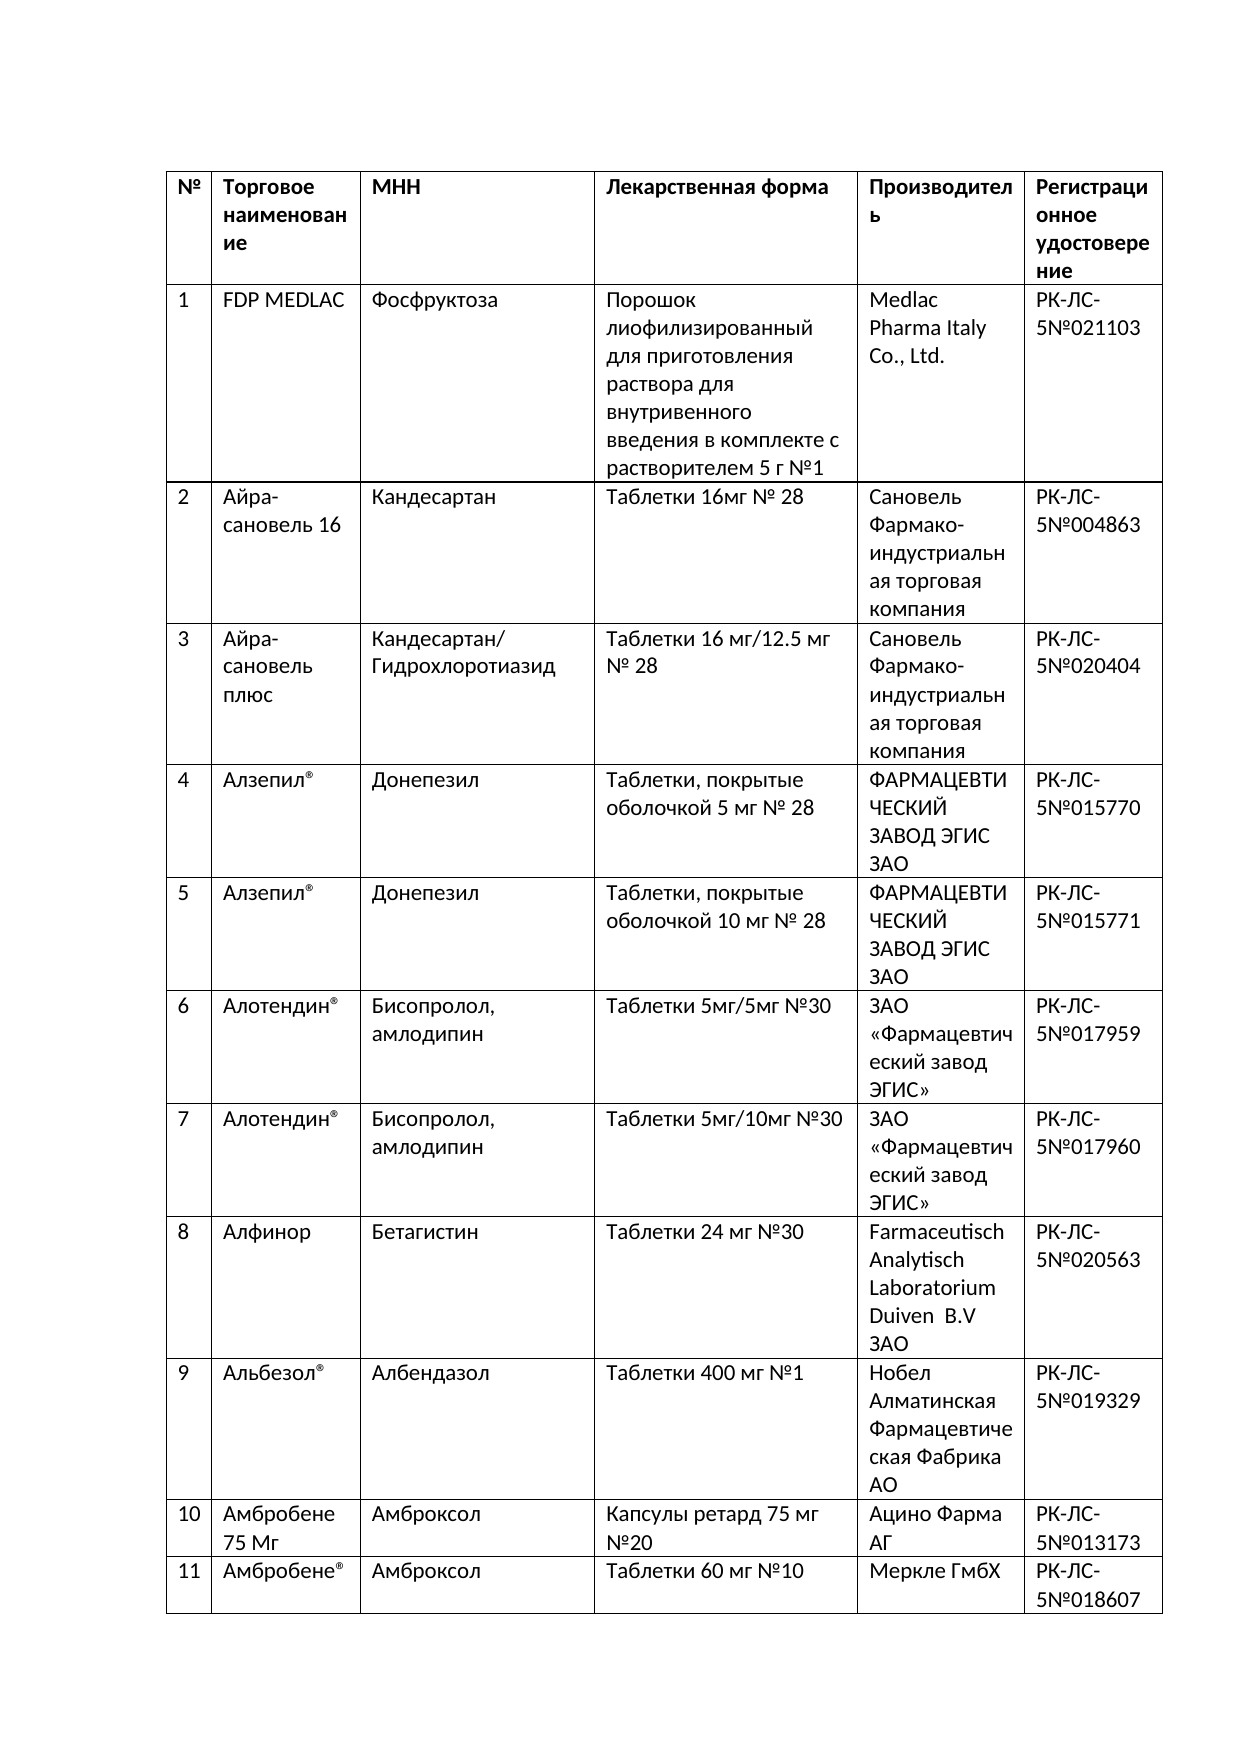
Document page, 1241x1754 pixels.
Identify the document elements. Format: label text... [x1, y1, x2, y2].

table_cell 5 [167, 878, 211, 990]
table_cell 1 [167, 285, 211, 481]
table_cell Таблетки 24 мг №30 [595, 1217, 857, 1357]
table_cell Таблетки, покрытые оболочкой 5 мг № 28 [595, 765, 857, 877]
table_cell Донепезил [361, 878, 594, 990]
table_cell Бисопролол, амлодипин [361, 1104, 594, 1216]
table_cell Алотендин® [212, 991, 360, 1103]
table_cell РК-ЛС-5№021103 [1025, 285, 1162, 481]
table_cell ЗАО «Фармацевтический завод ЭГИС» [858, 991, 1024, 1103]
table_header Торговое наименование [212, 172, 360, 284]
table_cell 9 [167, 1359, 211, 1498]
table_cell Порошок лиофилизированный для приготовления раствора для внутривенного введения в комплекте с растворителем 5 г №1 [595, 285, 857, 481]
table_cell Амброксол [361, 1500, 594, 1556]
table_cell Medlac Pharma Italy Co., Ltd. [858, 285, 1024, 481]
table_cell Таблетки 16мг № 28 [595, 483, 857, 623]
table_header Лекарственная форма [595, 172, 857, 284]
table_header № [167, 172, 211, 284]
table_cell ЗАО «Фармацевтический завод ЭГИС» [858, 1104, 1024, 1216]
table_cell Амброксол [361, 1557, 594, 1613]
table_cell Ацино Фарма АГ [858, 1500, 1024, 1556]
table_cell Бетагистин [361, 1217, 594, 1357]
table_cell РК-ЛС-5№017960 [1025, 1104, 1162, 1216]
table_cell Капсулы ретард 75 мг №20 [595, 1500, 857, 1556]
table_cell Сановель Фармако-индустриальная торговая компания [858, 624, 1024, 764]
table_cell Таблетки 400 мг №1 [595, 1359, 857, 1498]
table_cell Кандесартан/Гидрохлоротиазид [361, 624, 594, 764]
table_cell Таблетки 5мг/5мг №30 [595, 991, 857, 1103]
table_cell Фосфруктоза [361, 285, 594, 481]
table_cell РК-ЛС-5№020563 [1025, 1217, 1162, 1357]
table_cell Айра-сановель 16 [212, 483, 360, 623]
table_cell Албендазол [361, 1359, 594, 1498]
table_cell РК-ЛС-5№004863 [1025, 483, 1162, 623]
table_cell Кандесартан [361, 483, 594, 623]
table_cell РК-ЛС-5№015771 [1025, 878, 1162, 990]
table_cell Таблетки 60 мг №10 [595, 1557, 857, 1613]
table_cell РК-ЛС-5№013173 [1025, 1500, 1162, 1556]
table_cell Алфинор [212, 1217, 360, 1357]
table_cell ФАРМАЦЕВТИЧЕСКИЙ ЗАВОД ЭГИС ЗАО [858, 765, 1024, 877]
table_cell FDP MEDLAC [212, 285, 360, 481]
table_cell Амбробене 75 Мг [212, 1500, 360, 1556]
table_cell РК-ЛС-5№017959 [1025, 991, 1162, 1103]
table_cell ФАРМАЦЕВТИЧЕСКИЙ ЗАВОД ЭГИС ЗАО [858, 878, 1024, 990]
table_cell РК-ЛС-5№018607 [1025, 1557, 1162, 1613]
table_cell 2 [167, 483, 211, 623]
table_cell 10 [167, 1500, 211, 1556]
table_header Регистрационное удостоверение [1025, 172, 1162, 284]
table_header Производитель [858, 172, 1024, 284]
table_cell Амбробене® [212, 1557, 360, 1613]
table_cell РК-ЛС-5№020404 [1025, 624, 1162, 764]
table_cell РК-ЛС-5№015770 [1025, 765, 1162, 877]
table_cell Алзепил® [212, 765, 360, 877]
table_cell 6 [167, 991, 211, 1103]
table_cell 8 [167, 1217, 211, 1357]
table_cell Таблетки, покрытые оболочкой 10 мг № 28 [595, 878, 857, 990]
table_cell Алзепил® [212, 878, 360, 990]
table_cell Айра-сановель плюс [212, 624, 360, 764]
table_cell Алотендин® [212, 1104, 360, 1216]
table_cell Таблетки 16 мг/12.5 мг № 28 [595, 624, 857, 764]
table_cell Сановель Фармако-индустриальная торговая компания [858, 483, 1024, 623]
table_cell Меркле ГмбХ [858, 1557, 1024, 1613]
table_cell 7 [167, 1104, 211, 1216]
table_cell 4 [167, 765, 211, 877]
table_cell Бисопролол, амлодипин [361, 991, 594, 1103]
table_cell Донепезил [361, 765, 594, 877]
table_cell Таблетки 5мг/10мг №30 [595, 1104, 857, 1216]
table_cell РК-ЛС-5№019329 [1025, 1359, 1162, 1498]
table_cell Нобел Алматинская Фармацевтическая Фабрика АО [858, 1359, 1024, 1498]
table_cell Альбезол® [212, 1359, 360, 1498]
table_cell Farmaceutisch Analytisch Laboratorium Duiven B.V ЗАО [858, 1217, 1024, 1357]
table_cell 11 [167, 1557, 211, 1613]
table_header МНН [361, 172, 594, 284]
table_cell 3 [167, 624, 211, 764]
